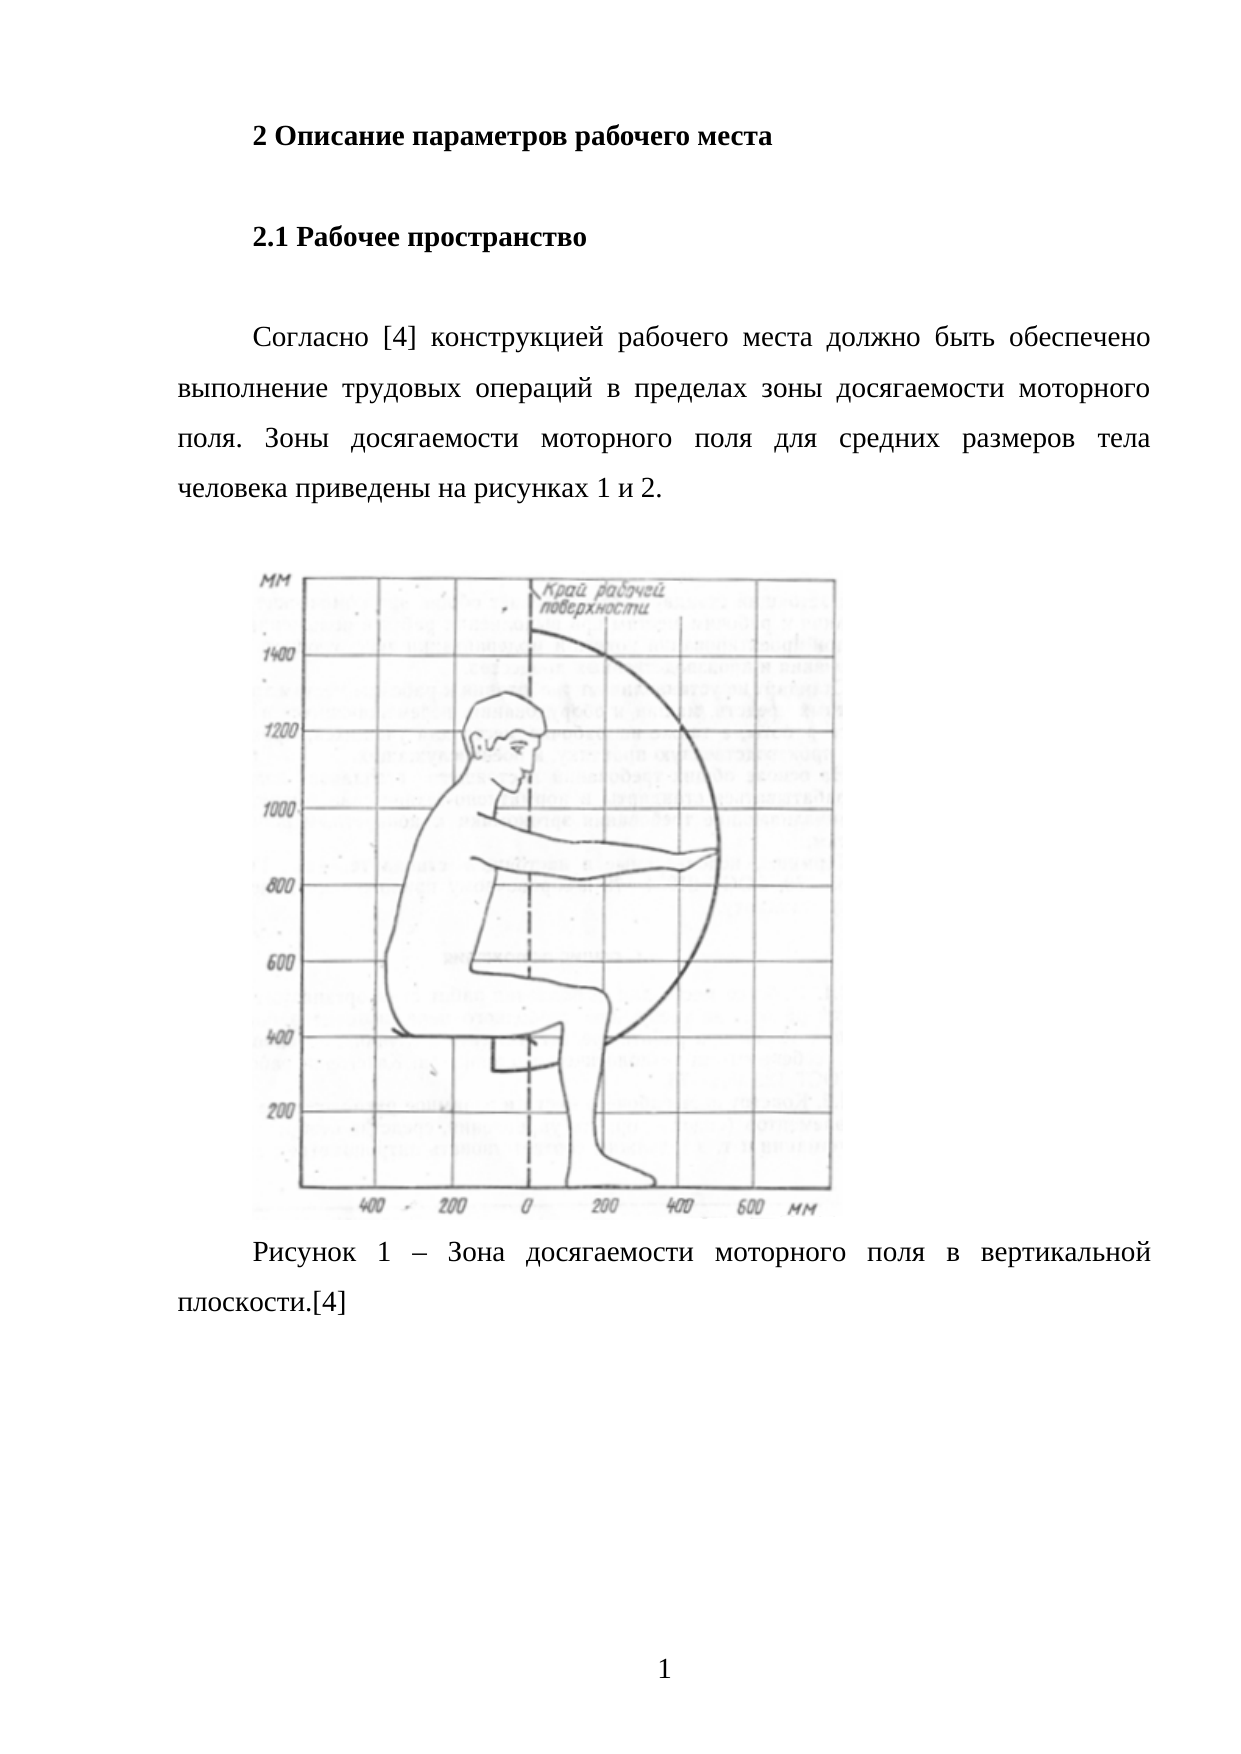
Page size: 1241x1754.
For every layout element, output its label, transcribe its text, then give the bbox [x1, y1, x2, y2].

subtitle 2.1 Рабочее пространство [177, 219, 1152, 252]
text Рисунок 1 – Зона досягаемости моторного поля в вертикальной плоскости.[4] [177, 1234, 1152, 1318]
text Согласно [4] конструкцией рабочего места должно быть обеспечено выполнение трудовых операций в пределах зоны досягаемости моторного поля. Зоны досягаемости моторного поля для средних размеров тела человека приведены на рисунках 1 и 2. [177, 319, 1152, 504]
subtitle 2 Описание параметров рабочего места [177, 118, 1152, 152]
picture [252, 570, 843, 1220]
